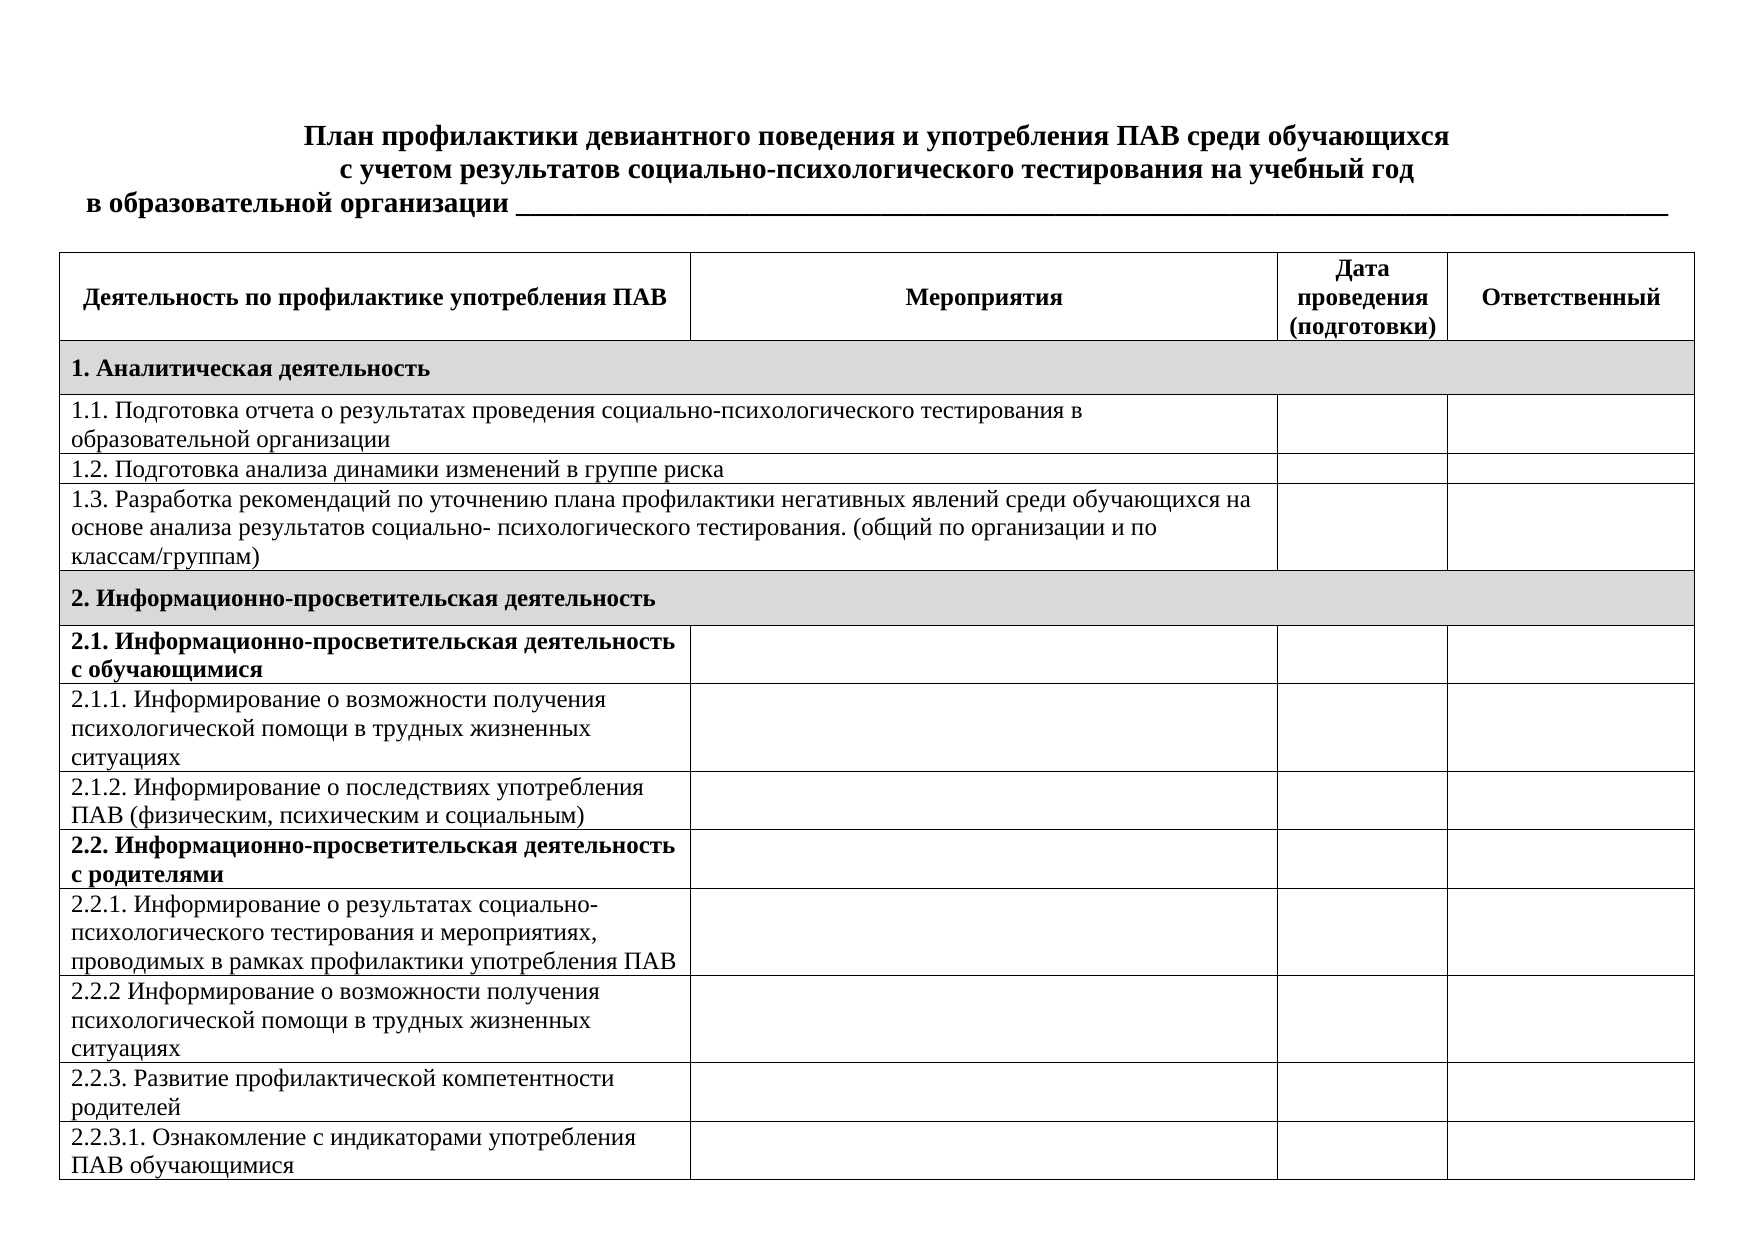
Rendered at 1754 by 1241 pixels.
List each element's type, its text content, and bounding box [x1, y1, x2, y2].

table_cell [1448, 484, 1694, 570]
table_cell [1278, 684, 1447, 771]
table_cell [1448, 1122, 1694, 1179]
table_cell [691, 1063, 1277, 1121]
table_header Деятельность по профилактике употребления ПАВ [60, 253, 690, 339]
table_cell [1448, 395, 1694, 453]
table_cell 2.2.3.1. Ознакомление с индикаторами употребления ПАВ обучающимися [60, 1122, 690, 1179]
table_cell [1278, 484, 1447, 570]
table_cell [691, 830, 1277, 888]
table_cell [691, 626, 1277, 683]
table_cell [691, 1122, 1277, 1179]
table_cell [1278, 830, 1447, 888]
table_header Мероприятия [691, 253, 1277, 339]
table_cell 2.1.2. Информирование о последствиях употребления ПАВ (физическим, психическим и социальным) [60, 772, 690, 829]
table_cell [1448, 684, 1694, 771]
table_cell [691, 976, 1277, 1062]
table_cell [691, 684, 1277, 771]
table_cell 1. Аналитическая деятельность [60, 341, 1694, 394]
table_cell [1448, 976, 1694, 1062]
table_cell [1278, 772, 1447, 829]
table_cell [1448, 1063, 1694, 1121]
table_header Ответственный [1448, 253, 1694, 339]
table_cell 1.3. Разработка рекомендаций по уточнению плана профилактики негативных явлений среди обучающихся на основе анализа результатов социально- психологического тестирования. (общий по организации и по классам/группам) [60, 484, 1277, 570]
table_cell [1448, 626, 1694, 683]
table_cell [1448, 454, 1694, 483]
table_cell 2.2. Информационно-просветительская деятельность с родителями [60, 830, 690, 888]
table_cell 1.2. Подготовка анализа динамики изменений в группе риска [60, 454, 1277, 483]
text в образовательной организации _______________________________________________________________________________ [59, 185, 1695, 219]
table_cell [1278, 889, 1447, 975]
table_cell 2.1.1. Информирование о возможности получения психологической помощи в трудных жизненных ситуациях [60, 684, 690, 771]
table_cell [1278, 626, 1447, 683]
table_cell [1278, 1063, 1447, 1121]
table_header Дата проведения (подготовки) [1278, 253, 1447, 339]
table_cell 2.2.3. Развитие профилактической компетентности родителей [60, 1063, 690, 1121]
table_cell 2.1. Информационно-просветительская деятельность с обучающимися [60, 626, 690, 683]
text План профилактики девиантного поведения и употребления ПАВ среди обучающихся [59, 118, 1695, 152]
table_cell [1448, 772, 1694, 829]
table_cell 2.2.1. Информирование о результатах социально-психологического тестирования и мероприятиях, проводимых в рамках профилактики употребления ПАВ [60, 889, 690, 975]
table_cell [1278, 1122, 1447, 1179]
text с учетом результатов социально-психологического тестирования на учебный год [59, 152, 1695, 185]
table_cell [1278, 976, 1447, 1062]
table_cell [1278, 454, 1447, 483]
table_cell 2. Информационно-просветительская деятельность [60, 571, 1694, 625]
table_cell 1.1. Подготовка отчета о результатах проведения социально-психологического тестирования в образовательной организации [60, 395, 1277, 453]
table_cell [691, 889, 1277, 975]
table_cell 2.2.2 Информирование о возможности получения психологической помощи в трудных жизненных ситуациях [60, 976, 690, 1062]
table_cell [691, 772, 1277, 829]
table_cell [1448, 889, 1694, 975]
table_cell [1448, 830, 1694, 888]
table_cell [1278, 395, 1447, 453]
